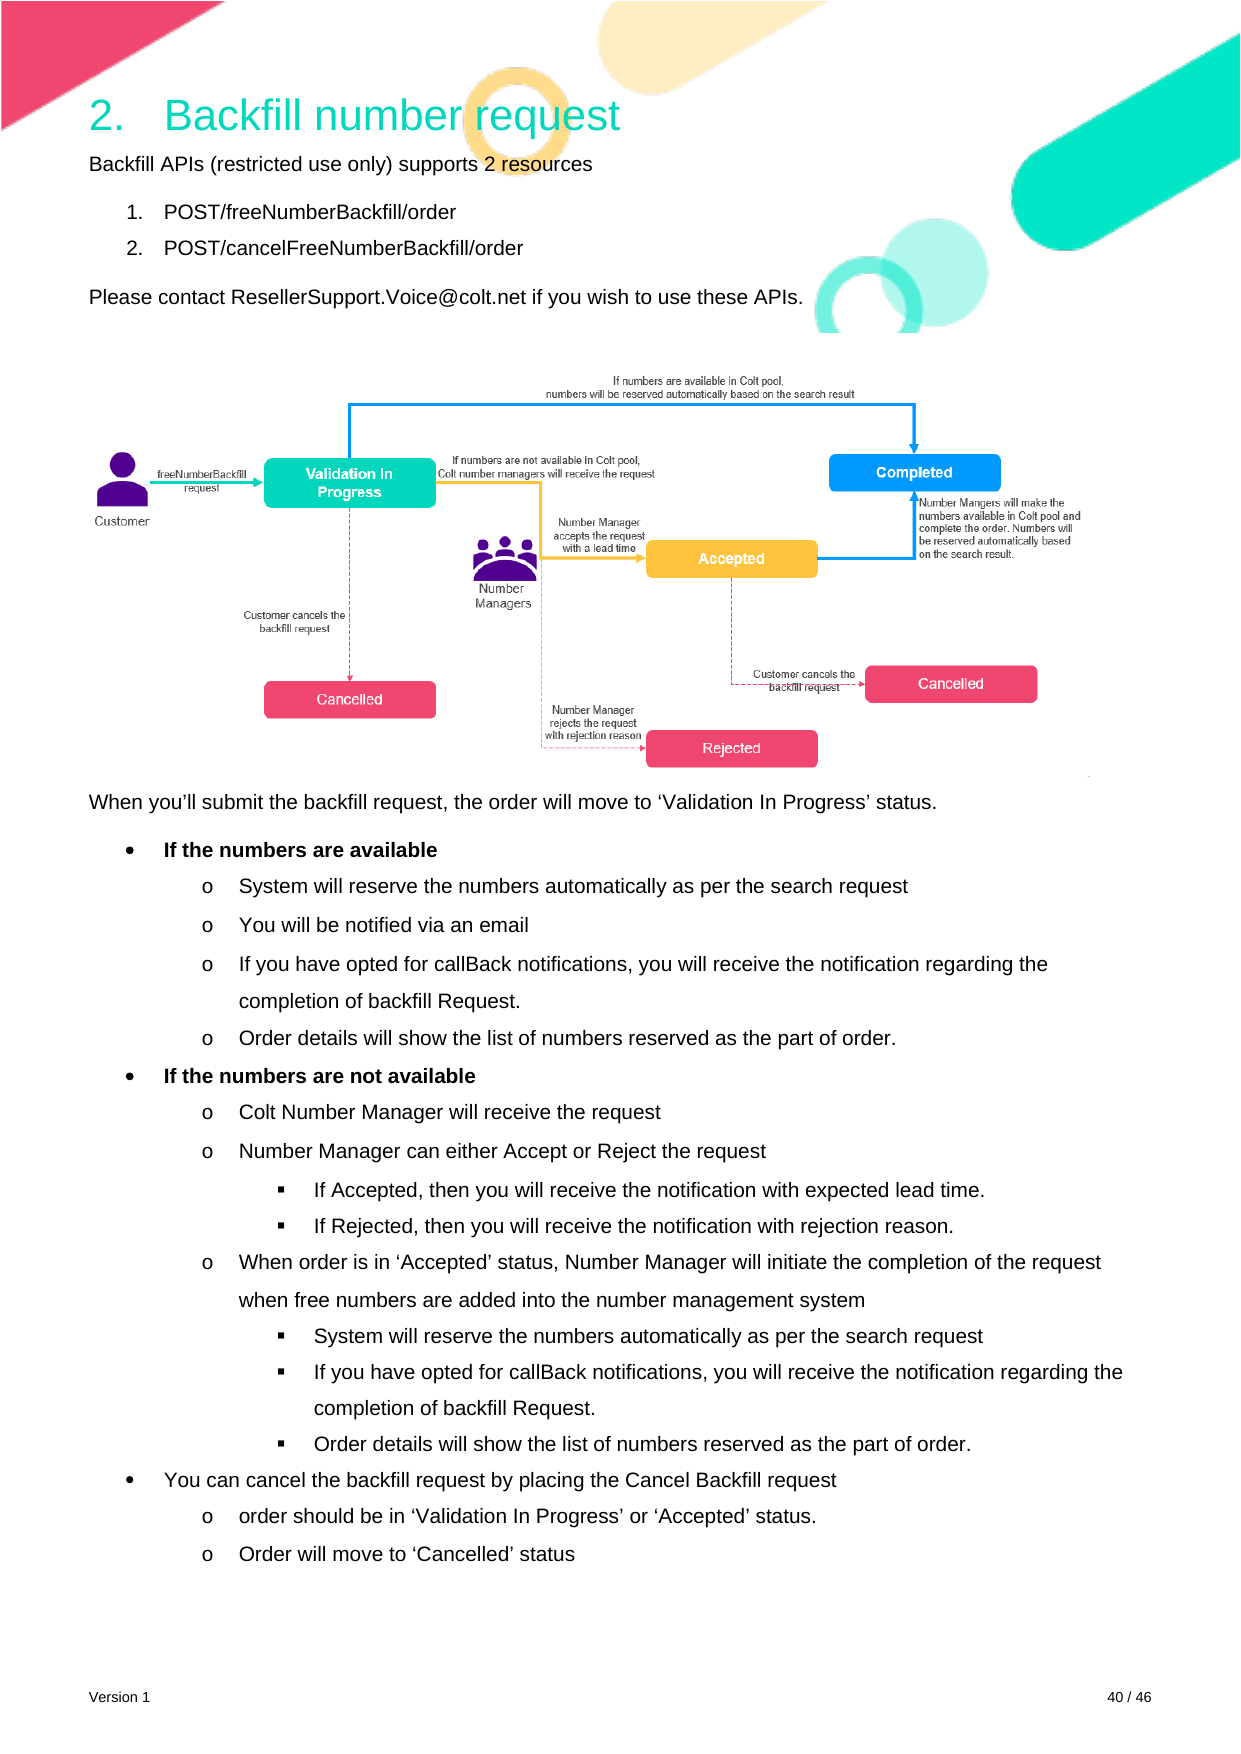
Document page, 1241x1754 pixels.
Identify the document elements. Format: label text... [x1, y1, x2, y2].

list Number Manager can either Accept or Reject the request [201, 1139, 1150, 1165]
list Colt Number Manager will receive the request [201, 1100, 1150, 1126]
text When you’ll submit the backfill request, the order will move to ‘Validation In Progress’ status. [88, 789, 1150, 813]
list Order details will show the list of numbers reserved as the part of order. [276, 1431, 1150, 1456]
subtitle Backfill number request [88, 89, 1150, 139]
list POST/freeNumberBackfill/order [126, 200, 1150, 224]
list If Accepted, then you will receive the notification with expected lead time. [276, 1178, 1150, 1202]
list You can cancel the backfill request by placing the Cancel Backfill request [126, 1467, 1150, 1492]
list System will reserve the numbers automatically as per the search request [201, 874, 1150, 900]
list POST/cancelFreeNumberBackfill/order [126, 236, 1150, 260]
list If the numbers are available [126, 838, 1150, 862]
picture [1, 1, 1241, 777]
list When order is in ‘Accepted’ status, Number Manager will initiate the completion of the request when free numbers are added into the number management system [201, 1250, 1150, 1311]
list If Rejected, then you will receive the notification with rejection reason. [276, 1214, 1150, 1238]
text Backfill APIs (restricted use only) supports 2 resources [88, 152, 1150, 176]
text Please contact ResellerSupport.Voice@colt.net if you wish to use these APIs. [88, 284, 1150, 308]
list You will be notified via an email [201, 913, 1150, 939]
list If you have opted for callBack notifications, you will receive the notification regarding the completion of backfill Request. [201, 952, 1150, 1013]
list If the numbers are not available [126, 1064, 1150, 1088]
list If you have opted for callBack notifications, you will receive the notification regarding the completion of backfill Request. [276, 1359, 1150, 1419]
list Order will move to ‘Cancelled’ status [201, 1542, 1150, 1568]
list Order details will show the list of numbers reserved as the part of order. [201, 1025, 1150, 1051]
list System will reserve the numbers automatically as per the search request [276, 1323, 1150, 1347]
list order should be in ‘Validation In Progress’ or ‘Accepted’ status. [201, 1503, 1150, 1529]
